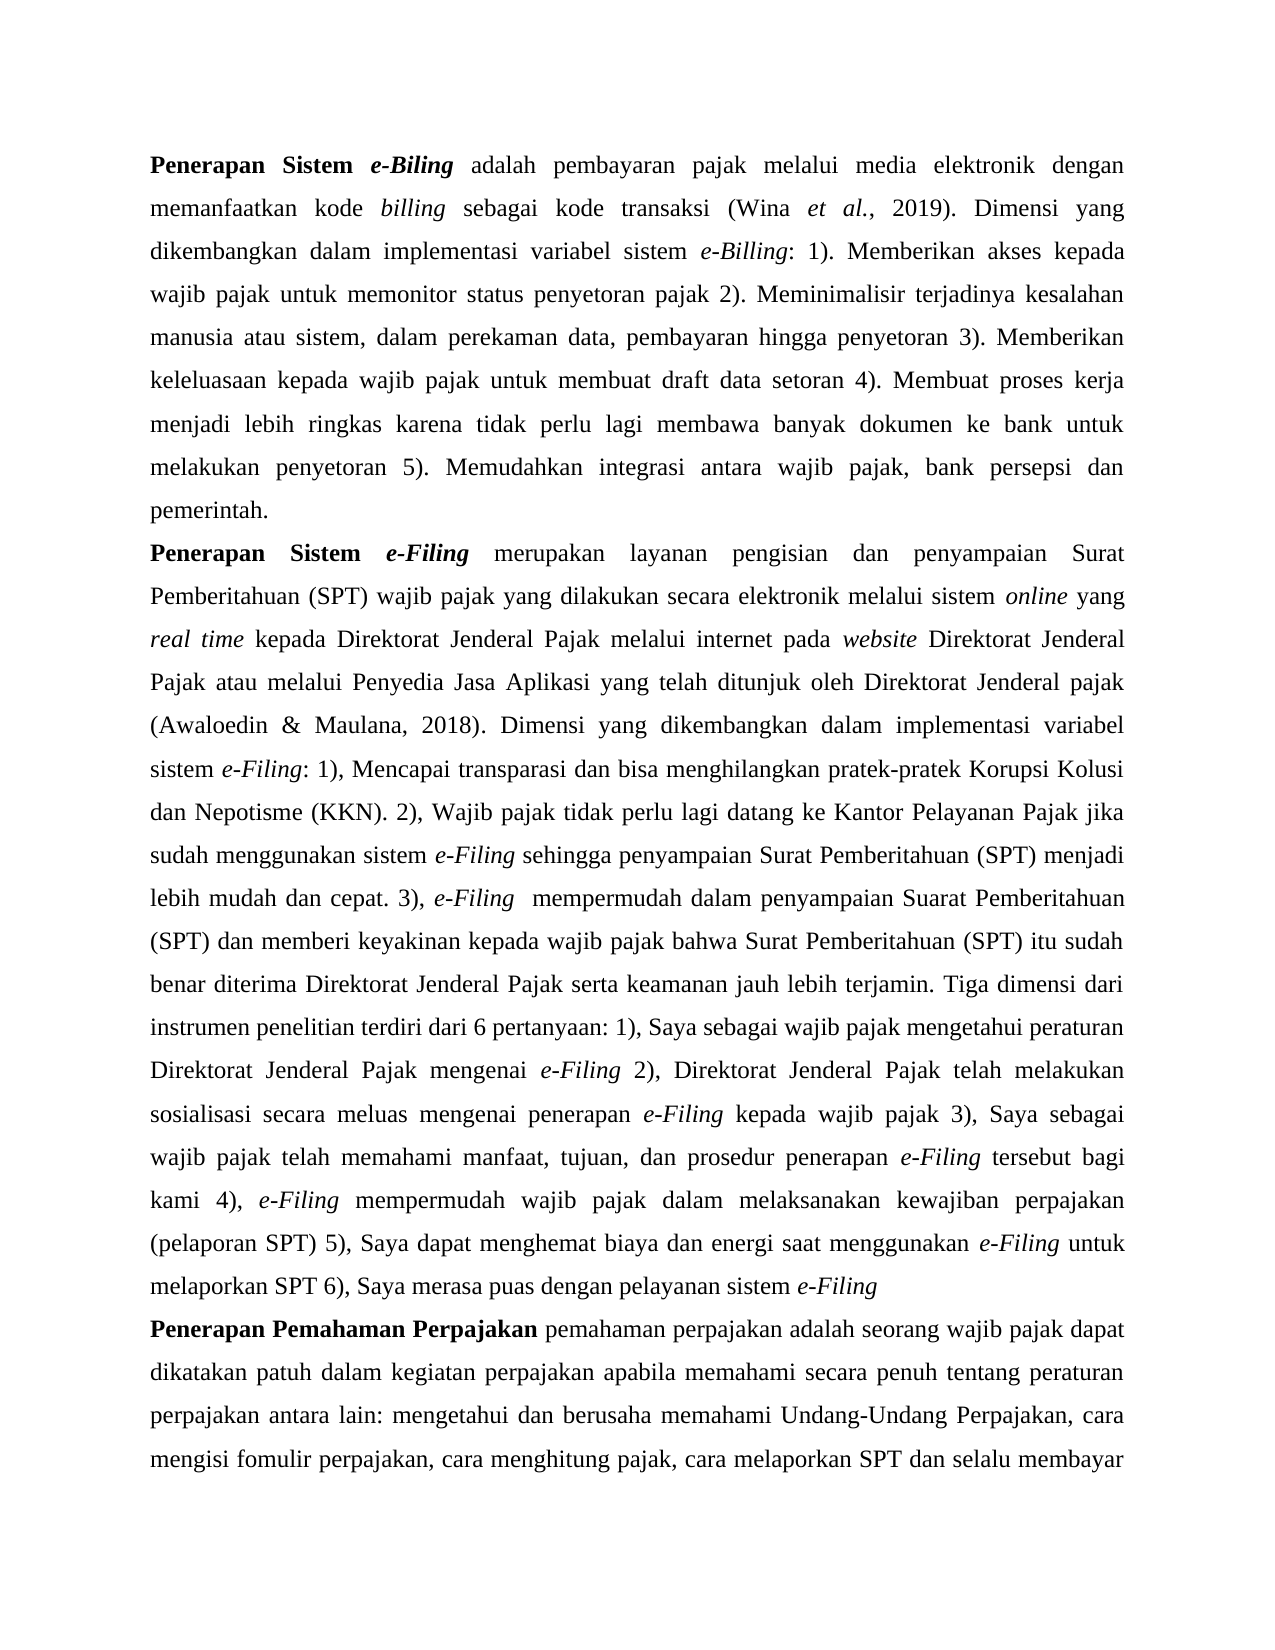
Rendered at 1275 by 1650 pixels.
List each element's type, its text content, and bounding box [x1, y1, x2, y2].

text Penerapan Sistem e-Filing merupakan layanan pengisian dan penyampaian Surat Pemberitahuan (SPT) wajib pajak yang dilakukan secara elektronik melalui sistem online yang real time kepada Direktorat Jenderal Pajak melalui internet pada website Direktorat Jenderal Pajak atau melalui Penyedia Jasa Aplikasi yang telah ditunjuk oleh Direktorat Jenderal pajak (Awaloedin & Maulana, 2018). Dimensi yang dikembangkan dalam implementasi variabel sistem e-Filing: 1), Mencapai transparasi dan bisa menghilangkan pratek-pratek Korupsi Kolusi dan Nepotisme (KKN). 2), Wajib pajak tidak perlu lagi datang ke Kantor Pelayanan Pajak jika sudah menggunakan sistem e-Filing sehingga penyampaian Surat Pemberitahuan (SPT) menjadi lebih mudah dan cepat. 3), e-Filing mempermudah dalam penyampaian Suarat Pemberitahuan (SPT) dan memberi keyakinan kepada wajib pajak bahwa Surat Pemberitahuan (SPT) itu sudah benar diterima Direktorat Jenderal Pajak serta keamanan jauh lebih terjamin. Tiga dimensi dari instrumen penelitian terdiri dari 6 pertanyaan: 1), Saya sebagai wajib pajak mengetahui peraturan Direktorat Jenderal Pajak mengenai e-Filing 2), Direktorat Jenderal Pajak telah melakukan sosialisasi secara meluas mengenai penerapan e-Filing kepada wajib pajak 3), Saya sebagai wajib pajak telah memahami manfaat, tujuan, dan prosedur penerapan e-Filing tersebut bagi kami 4), e-Filing mempermudah wajib pajak dalam melaksanakan kewajiban perpajakan (pelaporan SPT) 5), Saya dapat menghemat biaya dan energi saat menggunakan e-Filing untuk melaporkan SPT 6), Saya merasa puas dengan pelayanan sistem e-Filing [150, 538, 1125, 1300]
list Penerapan Sistem e-Biling adalah pembayaran pajak melalui media elektronik dengan memanfaatkan kode billing sebagai kode transaksi (Wina et al., 2019). Dimensi yang dikembangkan dalam implementasi variabel sistem e-Billing: 1). Memberikan akses kepada wajib pajak untuk memonitor status penyetoran pajak 2). Meminimalisir terjadinya kesalahan manusia atau sistem, dalam perekaman data, pembayaran hingga penyetoran 3). Memberikan keleluasaan kepada wajib pajak untuk membuat draft data setoran 4). Membuat proses kerja menjadi lebih ringkas karena tidak perlu lagi membawa banyak dokumen ke bank untuk melakukan penyetoran 5). Memudahkan integrasi antara wajib pajak, bank persepsi dan pemerintah. [150, 150, 1125, 524]
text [150, 1314, 1125, 1472]
